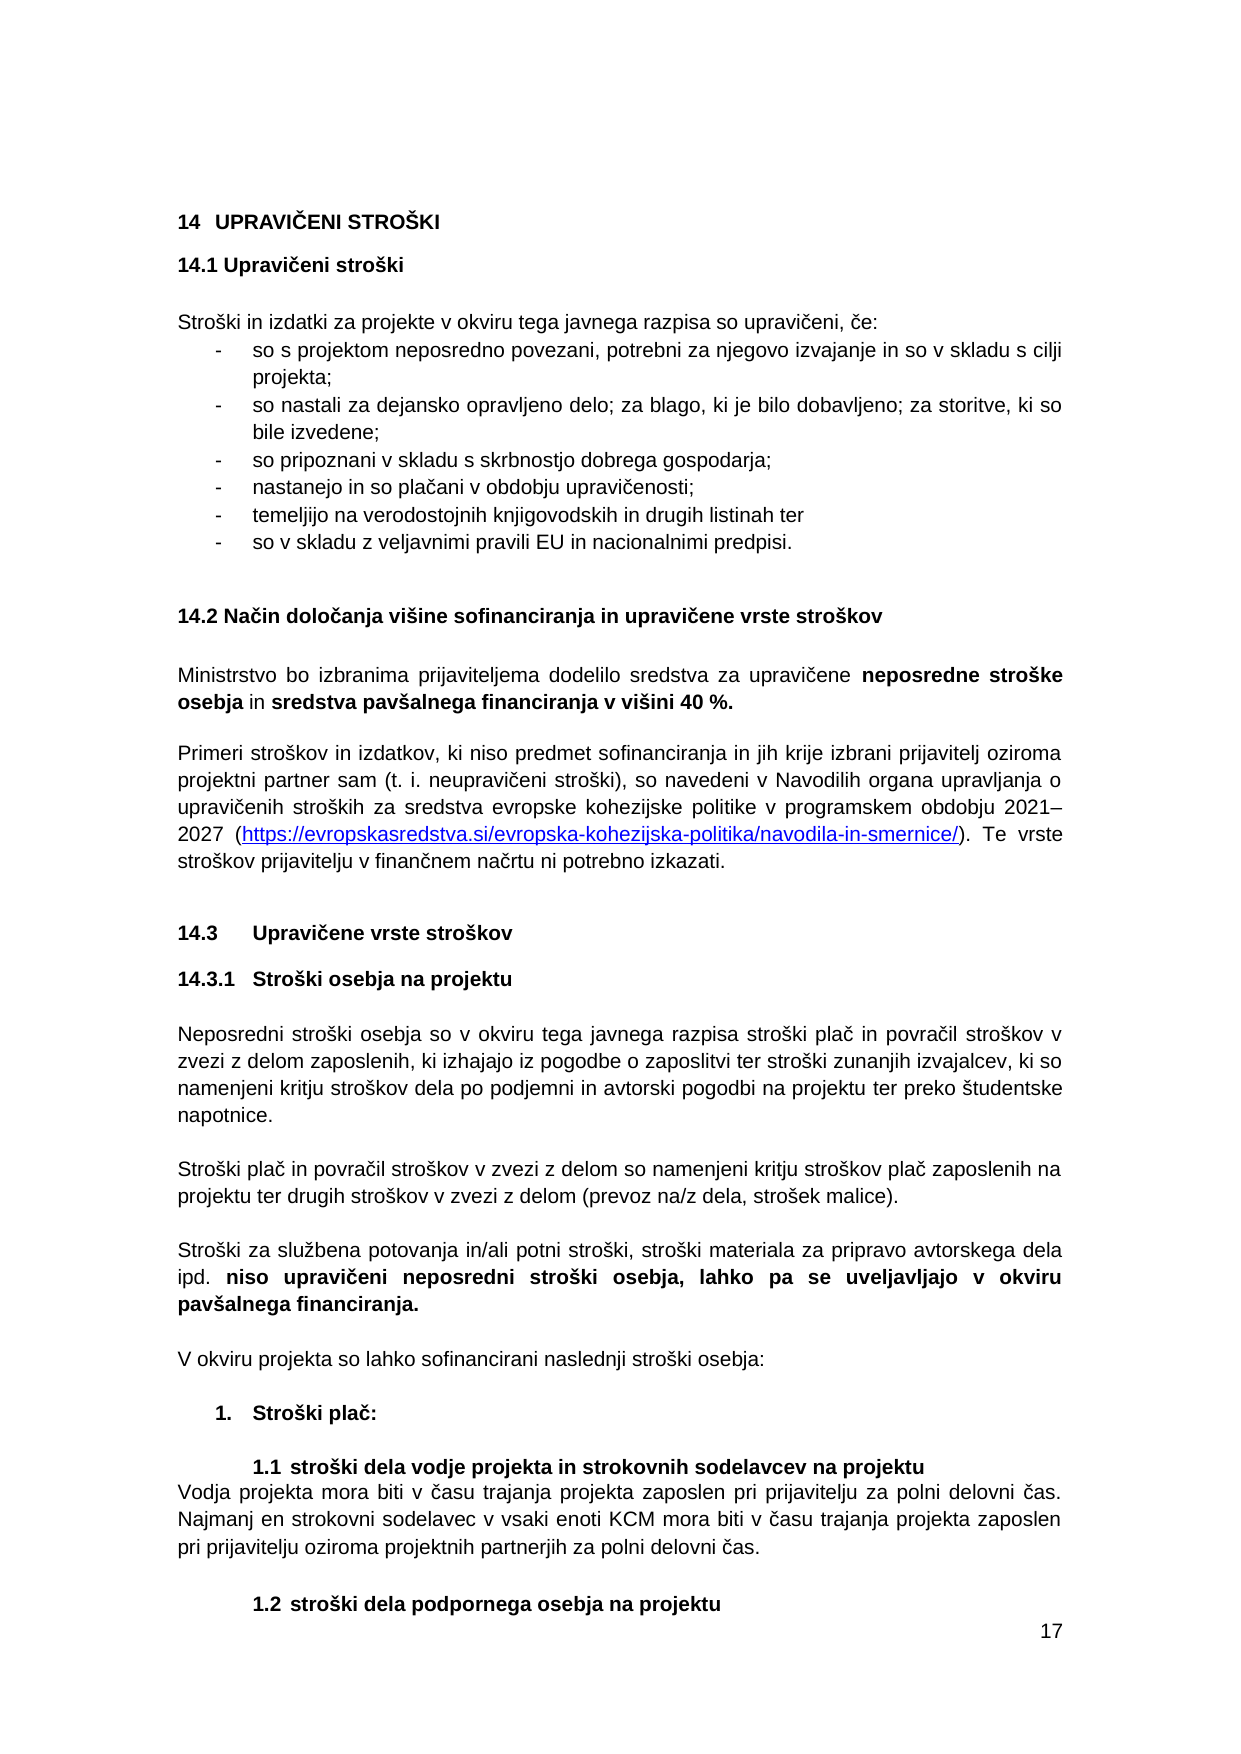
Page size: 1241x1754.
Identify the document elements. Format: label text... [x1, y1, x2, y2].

text Neposredni stroški osebja so v okviru tega javnega razpisa stroški plač in povračil stroškov v zvezi z delom zaposlenih, ki izhajajo iz pogodbe o zaposlitvi ter stroški zunanjih izvajalcev, ki so namenjeni kritju stroškov dela po podjemni in avtorski pogodbi na projektu ter preko študentske napotnice. [177, 1019, 1063, 1128]
list Stroški plač: [215, 1398, 1063, 1426]
text Primeri stroškov in izdatkov, ki niso predmet sofinanciranja in jih krije izbrani prijavitelj oziroma projektni partner sam (t. i. neupravičeni stroški), so navedeni v Navodilih organa upravljanja o upravičenih stroških za sredstva evropske kohezijske politike v programskem obdobju 2021–2027 (https://evropskasredstva.si/evropska-kohezijska-politika/navodila-in-smernice/). Te vrste stroškov prijavitelju v finančnem načrtu ni potrebno izkazati. [177, 739, 1063, 874]
text V okviru projekta so lahko sofinancirani naslednji stroški osebja: [177, 1344, 1063, 1371]
list so nastali za dejansko opravljeno delo; za blago, ki je bilo dobavljeno; za storitve, ki so bile izvedene; [215, 392, 1063, 444]
list so pripoznani v skladu s skrbnostjo dobrega gospodarja; [215, 447, 1063, 471]
subtitle Stroški osebja na projektu [177, 965, 1063, 992]
list so v skladu z veljavnimi pravili EU in nacionalnimi predpisi. [215, 530, 1063, 554]
text Vodja projekta mora biti v času trajanja projekta zaposlen pri prijavitelju za polni delovni čas. Najmanj en strokovni sodelavec v vsaki enoti KCM mora biti v času trajanja projekta zaposlen pri prijavitelju oziroma projektnih partnerjih za polni delovni čas. [177, 1480, 1063, 1559]
subtitle 14.2 Način določanja višine sofinanciranja in upravičene vrste stroškov [177, 609, 1063, 627]
list temeljijo na verodostojnih knjigovodskih in drugih listinah ter [215, 502, 1063, 526]
list nastanejo in so plačani v obdobju upravičenosti; [215, 475, 1063, 499]
text Stroški in izdatki za projekte v okviru tega javnega razpisa so upravičeni, če: [177, 310, 1063, 334]
text Ministrstvo bo izbranima prijaviteljema dodelilo sredstva za upravičene neposredne stroške osebja in sredstva pavšalnega financiranja v višini 40 %. [177, 661, 1063, 715]
text Stroški plač in povračil stroškov v zvezi z delom so namenjeni kritju stroškov plač zaposlenih na projektu ter drugih stroškov v zvezi z delom (prevoz na/z dela, strošek malice). [177, 1155, 1063, 1209]
list stroški dela vodje projekta in strokovnih sodelavcev na projektu [252, 1453, 1063, 1480]
subtitle 14.1 Upravičeni stroški [177, 259, 1063, 277]
subtitle Upravičene vrste stroškov [177, 926, 1063, 944]
list stroški dela podpornega osebja na projektu [252, 1589, 1063, 1616]
text Stroški za službena potovanja in/ali potni stroški, stroški materiala za pripravo avtorskega dela ipd. niso upravičeni neposredni stroški osebja, lahko pa se uveljavljajo v okviru pavšalnega financiranja. [177, 1236, 1063, 1317]
subtitle UPRAVIČENI stroškI [177, 210, 1063, 234]
list so s projektom neposredno povezani, potrebni za njegovo izvajanje in so v skladu s cilji projekta; [215, 337, 1063, 389]
